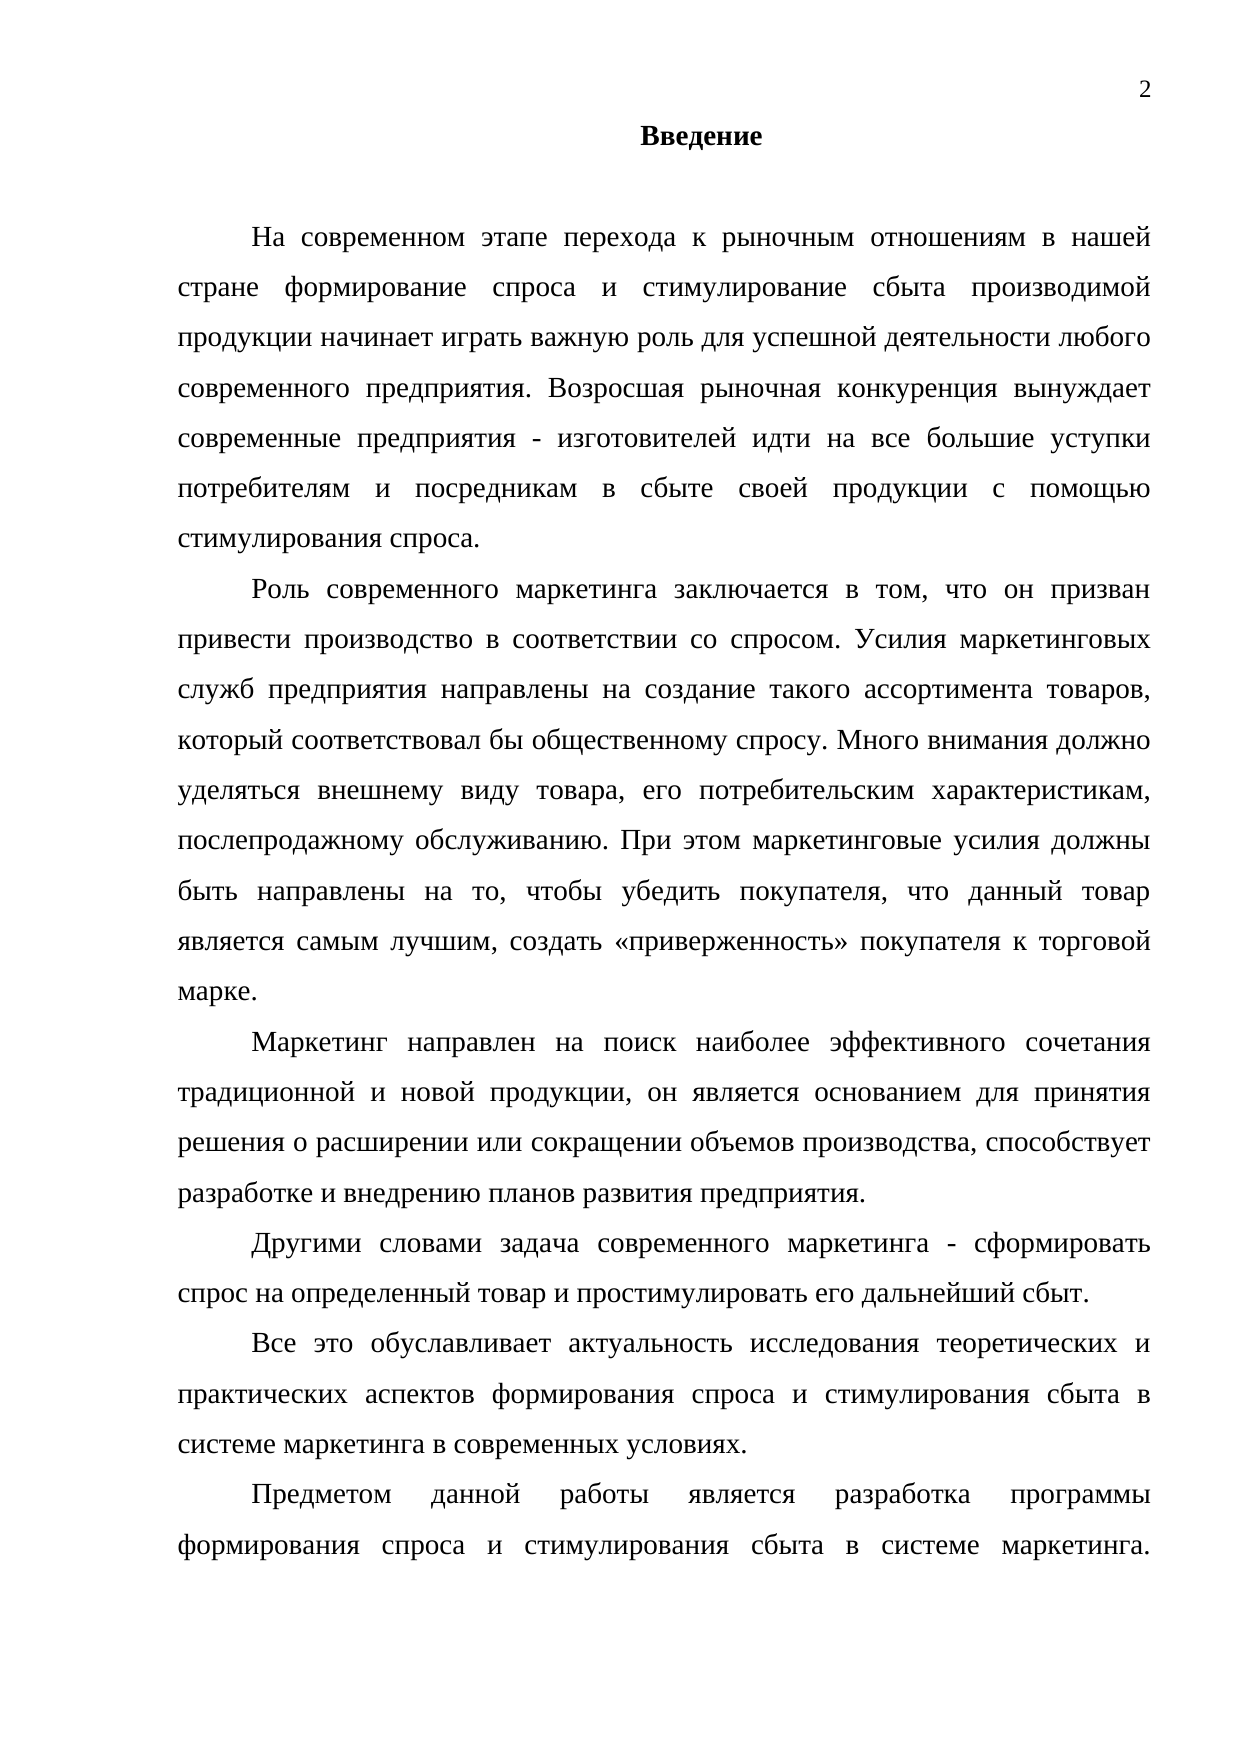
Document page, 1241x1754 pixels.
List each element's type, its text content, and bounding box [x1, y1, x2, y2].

text Маркетинг направлен на поиск наиболее эффективного сочетания традиционной и новой продукции, он является основанием для принятия решения о расширении или сокращении объемов производства, способствует разработке и внедрению планов развития предприятия. [177, 1024, 1152, 1208]
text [177, 1477, 1152, 1560]
text Введение [177, 118, 1152, 152]
text Роль современного маркетинга заключается в том, что он призван привести производство в соответствии со спросом. Усилия маркетинговых служб предприятия направлены на создание такого ассортимента товаров, который соответствовал бы общественному спросу. Много внимания должно уделяться внешнему виду товара, его потребительским характеристикам, послепродажному обслуживанию. При этом маркетинговые усилия должны быть направлены на то, чтобы убедить покупателя, что данный товар является самым лучшим, создать «приверженность» покупателя к торговой марке. [177, 571, 1152, 1007]
text На современном этапе перехода к рыночным отношениям в нашей стране формирование спроса и стимулирование сбыта производимой продукции начинает играть важную роль для успешной деятельности любого современного предприятия. Возросшая рыночная конкуренция вынуждает современные предприятия - изготовителей идти на все большие уступки потребителям и посредникам в сбыте своей продукции с помощью стимулирования спроса. [177, 219, 1152, 554]
text Другими словами задача современного маркетинга - сформировать спрос на определенный товар и простимулировать его дальнейший сбыт. [177, 1225, 1152, 1309]
text Все это обуславливает актуальность исследования теоретических и практических аспектов формирования спроса и стимулирования сбыта в системе маркетинга в современных условиях. [177, 1326, 1152, 1460]
